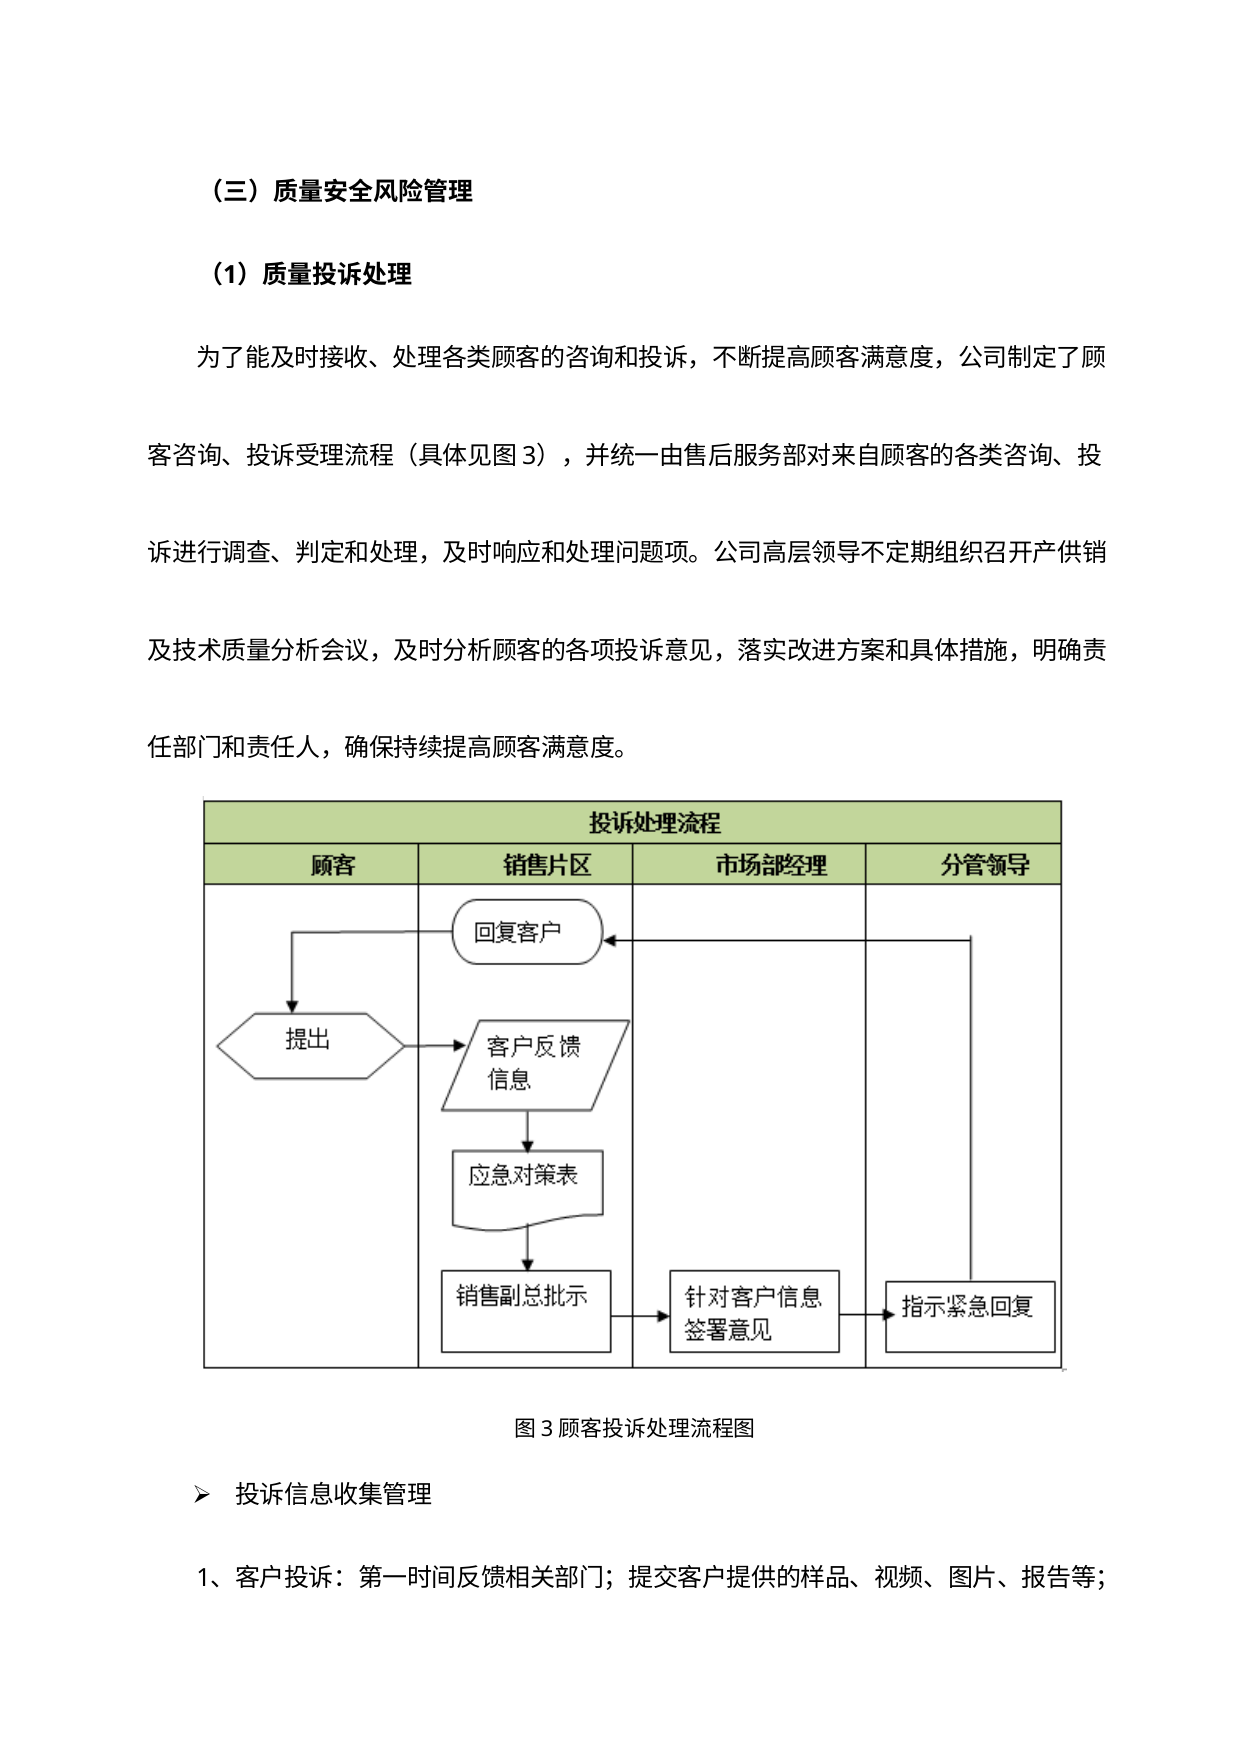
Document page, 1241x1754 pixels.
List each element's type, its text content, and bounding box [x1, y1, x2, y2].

text 图3 顾客投诉处理流程图 [148, 1411, 1122, 1443]
picture [202, 796, 1067, 1372]
text （1）质量投诉处理 [148, 240, 1122, 305]
text 为了能及时接收、处理各类顾客的咨询和投诉，不断提高顾客满意度，公司制定了顾客咨询、投诉受理流程（具体见图3），并统一由售后服务部对来自顾客的各类咨询、投诉进行调查、判定和处理，及时响应和处理问题项。公司高层领导不定期组织召开产供销及技术质量分析会议，及时分析顾客的各项投诉意见，落实改进方案和具体措施，明确责任部门和责任人，确保持续提高顾客满意度。 [148, 323, 1122, 778]
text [148, 1543, 1122, 1608]
list 投诉信息收集管理 [148, 1460, 1122, 1525]
text （三）质量安全风险管理 [148, 157, 1122, 222]
